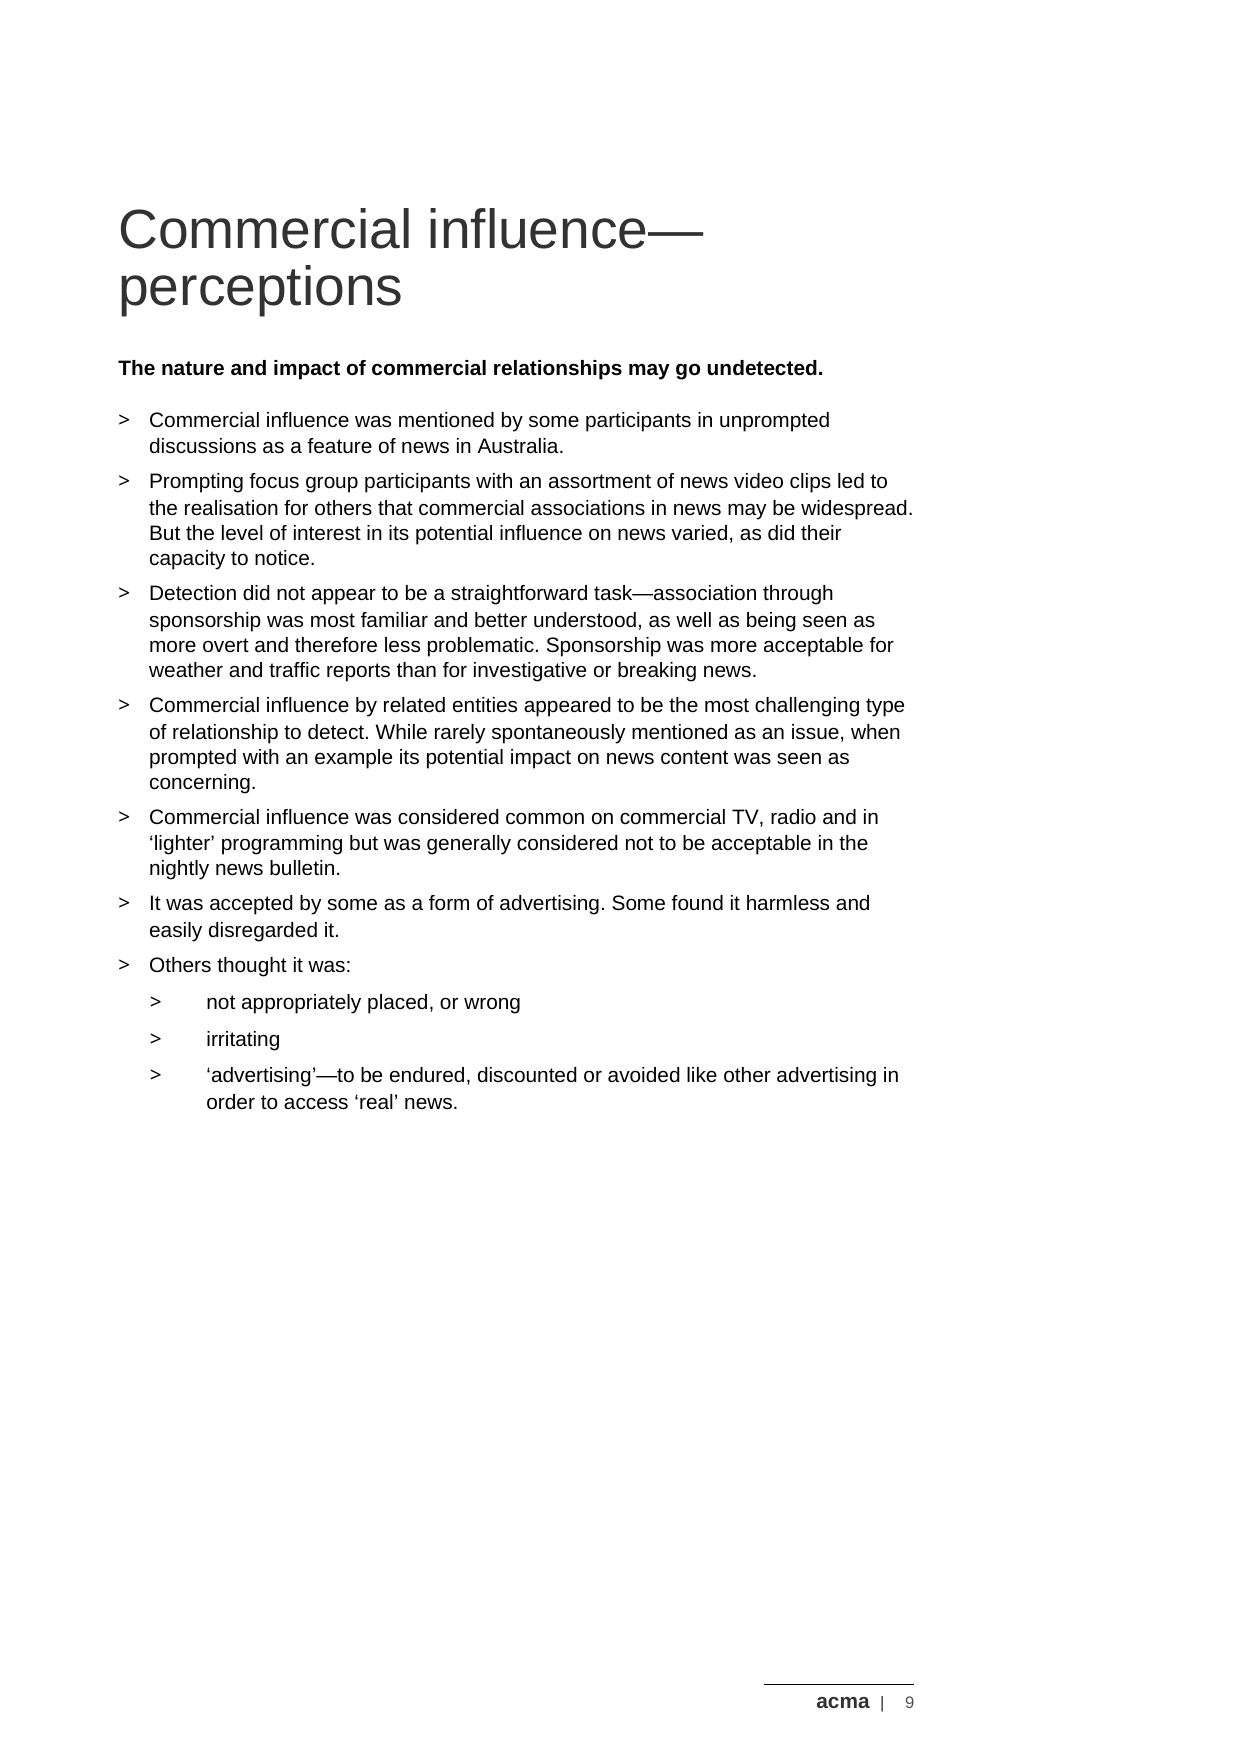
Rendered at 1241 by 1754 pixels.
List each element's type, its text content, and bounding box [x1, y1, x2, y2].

text Others thought it was: [118, 950, 917, 979]
text not appropriately placed, or wrong [149, 987, 917, 1016]
text Commercial influence was mentioned by some participants in unprompted discussions as a feature of news in Australia. [118, 405, 917, 458]
text ‘advertising’—to be endured, discounted or avoided like other advertising in order to access ‘real’ news. [149, 1061, 917, 1114]
text The nature and impact of commercial relationships may go undetected. [118, 355, 917, 380]
text Commercial influence was considered common on commercial TV, radio and in ‘lighter’ programming but was generally considered not to be acceptable in the nightly news bulletin. [118, 802, 917, 880]
text Detection did not appear to be a straightforward task—association through sponsorship was most familiar and better understood, as well as being seen as more overt and therefore less problematic. Sponsorship was more acceptable for weather and traffic reports than for investigative or breaking news. [118, 578, 917, 682]
text It was accepted by some as a form of advertising. Some found it harmless and easily disregarded it. [118, 888, 917, 942]
subtitle Commercial influence—perceptions [118, 203, 917, 317]
text Prompting focus group participants with an assortment of news video clips led to the realisation for others that commercial associations in news may be widespread. But the level of interest in its potential influence on news varied, as did their capacity to notice. [118, 466, 917, 570]
text irritating [149, 1024, 917, 1052]
text Commercial influence by related entities appeared to be the most challenging type of relationship to detect. While rarely spontaneously mentioned as an issue, when prompted with an example its potential impact on news content was seen as concerning. [118, 690, 917, 793]
